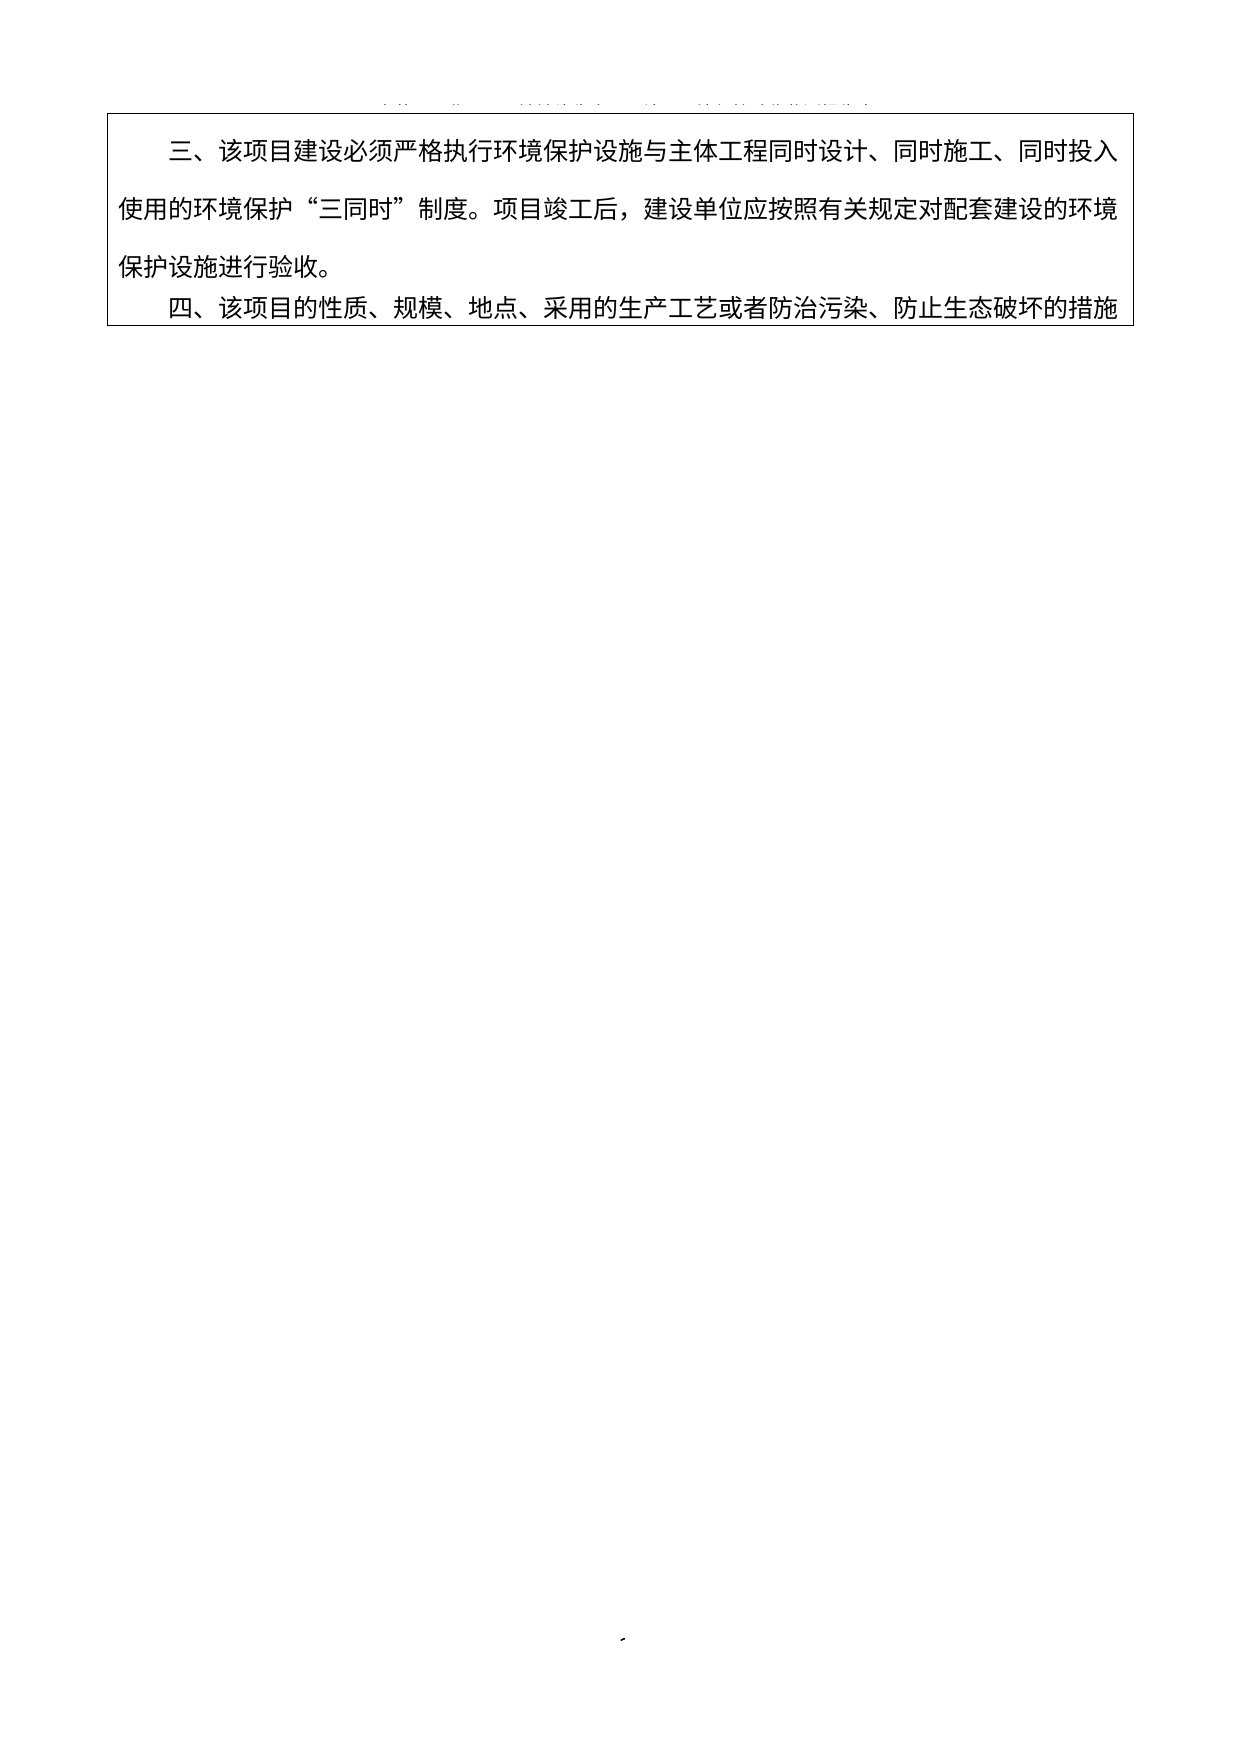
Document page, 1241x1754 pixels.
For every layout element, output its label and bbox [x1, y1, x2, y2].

table_header [108, 114, 1133, 325]
